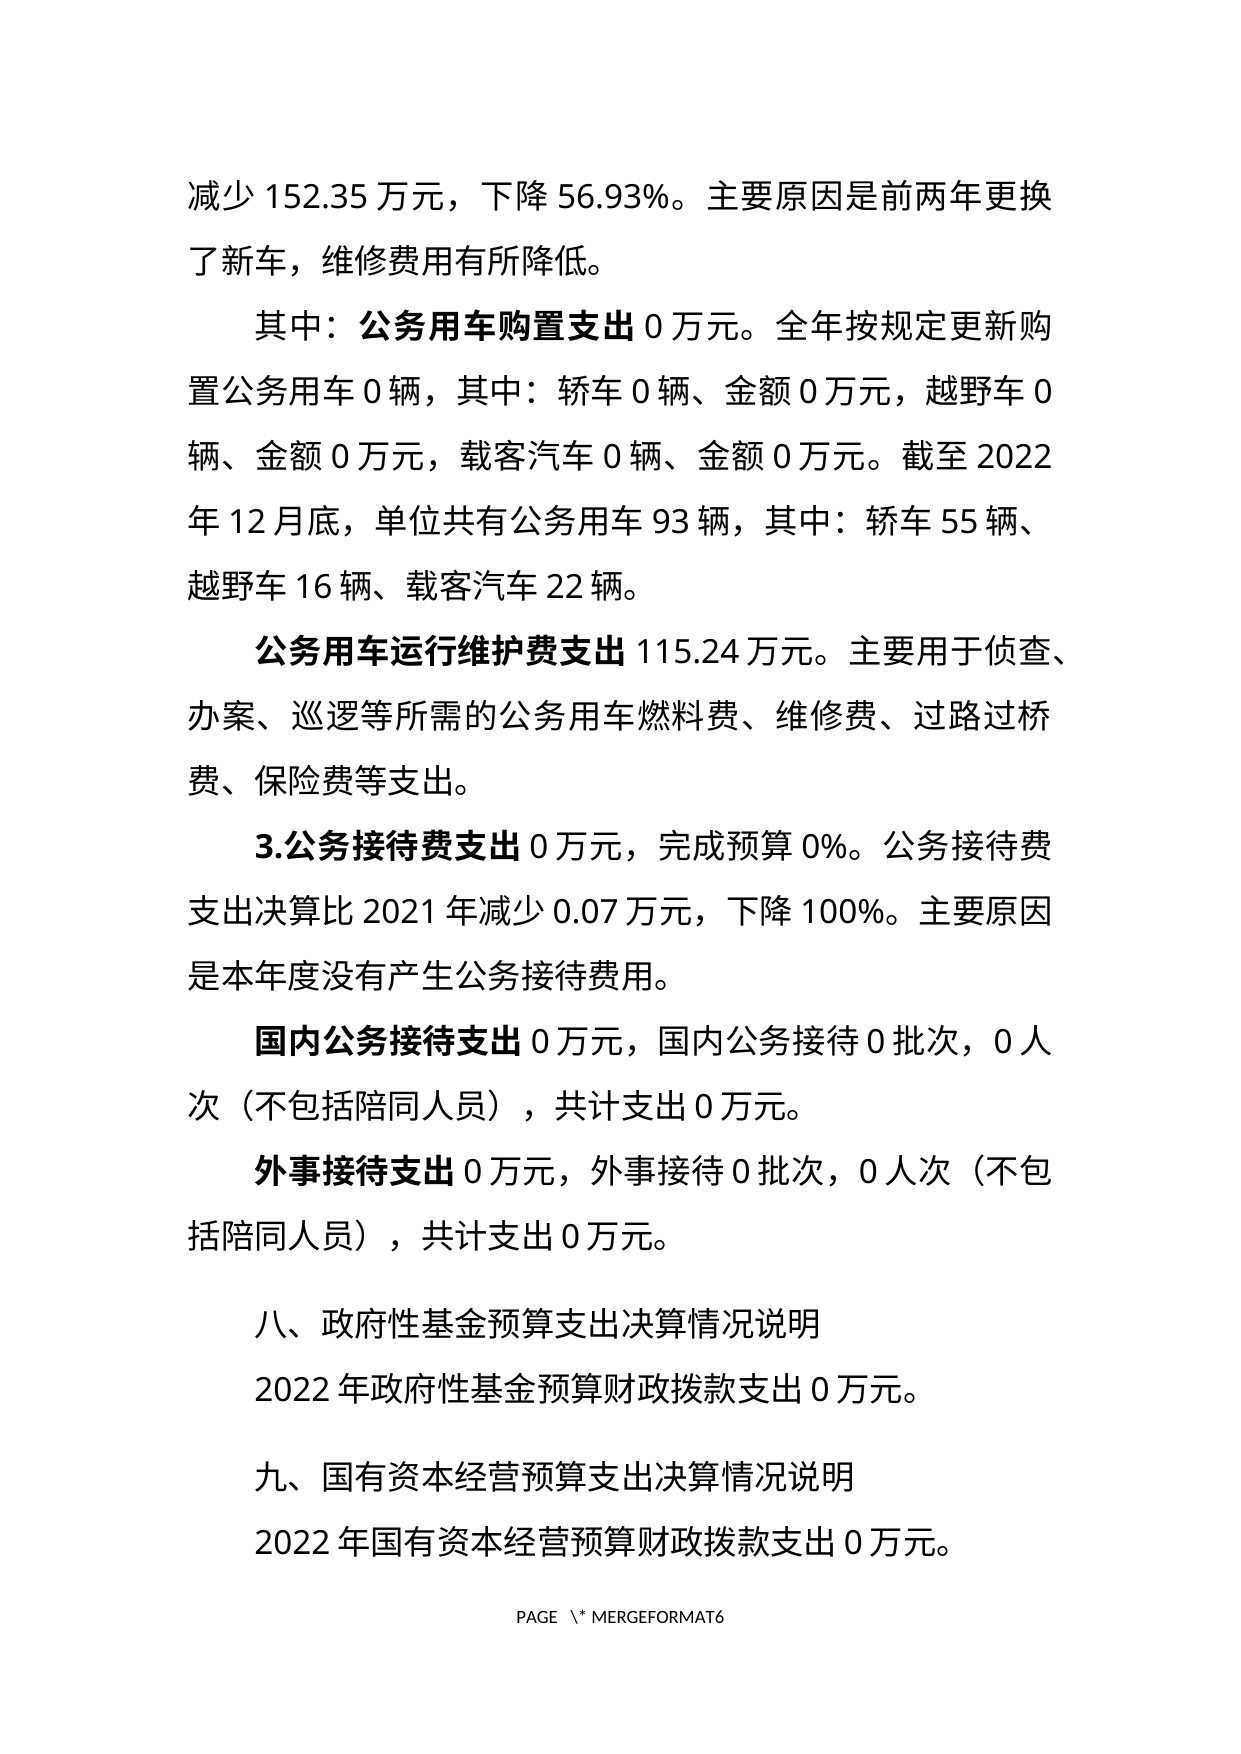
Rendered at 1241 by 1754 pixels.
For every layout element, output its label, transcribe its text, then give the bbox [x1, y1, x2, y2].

list 国有资本经营预算支出决算情况说明 [187, 1443, 1053, 1508]
text 其中：公务用车购置支出0万元。全年按规定更新购置公务用车0辆，其中：轿车0辆、金额0万元，越野车0辆、金额0万元，载客汽车0辆、金额0万元。截至2022年12月底，单位共有公务用车93辆，其中：轿车55辆、越野车16辆、载客汽车22辆。 [187, 292, 1053, 617]
text 外事接待支出0万元，外事接待0批次，0人次（不包括陪同人员），共计支出0万元。 [187, 1137, 1053, 1267]
text 国内公务接待支出0万元，国内公务接待0批次，0人次（不包括陪同人员），共计支出0万元。 [187, 1007, 1053, 1137]
text 2022年国有资本经营预算财政拨款支出0万元。 [187, 1508, 1053, 1573]
text 3.公务接待费支出0万元，完成预算0%。公务接待费支出决算比2021年减少0.07万元，下降100%。主要原因是本年度没有产生公务接待费用。 [187, 812, 1053, 1007]
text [187, 162, 1053, 292]
text 2022年政府性基金预算财政拨款支出0万元。 [187, 1355, 1053, 1420]
text 八、政府性基金预算支出决算情况说明 [187, 1290, 1053, 1355]
text 公务用车运行维护费支出115.24万元。主要用于侦查、办案、巡逻等所需的公务用车燃料费、维修费、过路过桥费、保险费等支出。 [187, 617, 1053, 812]
